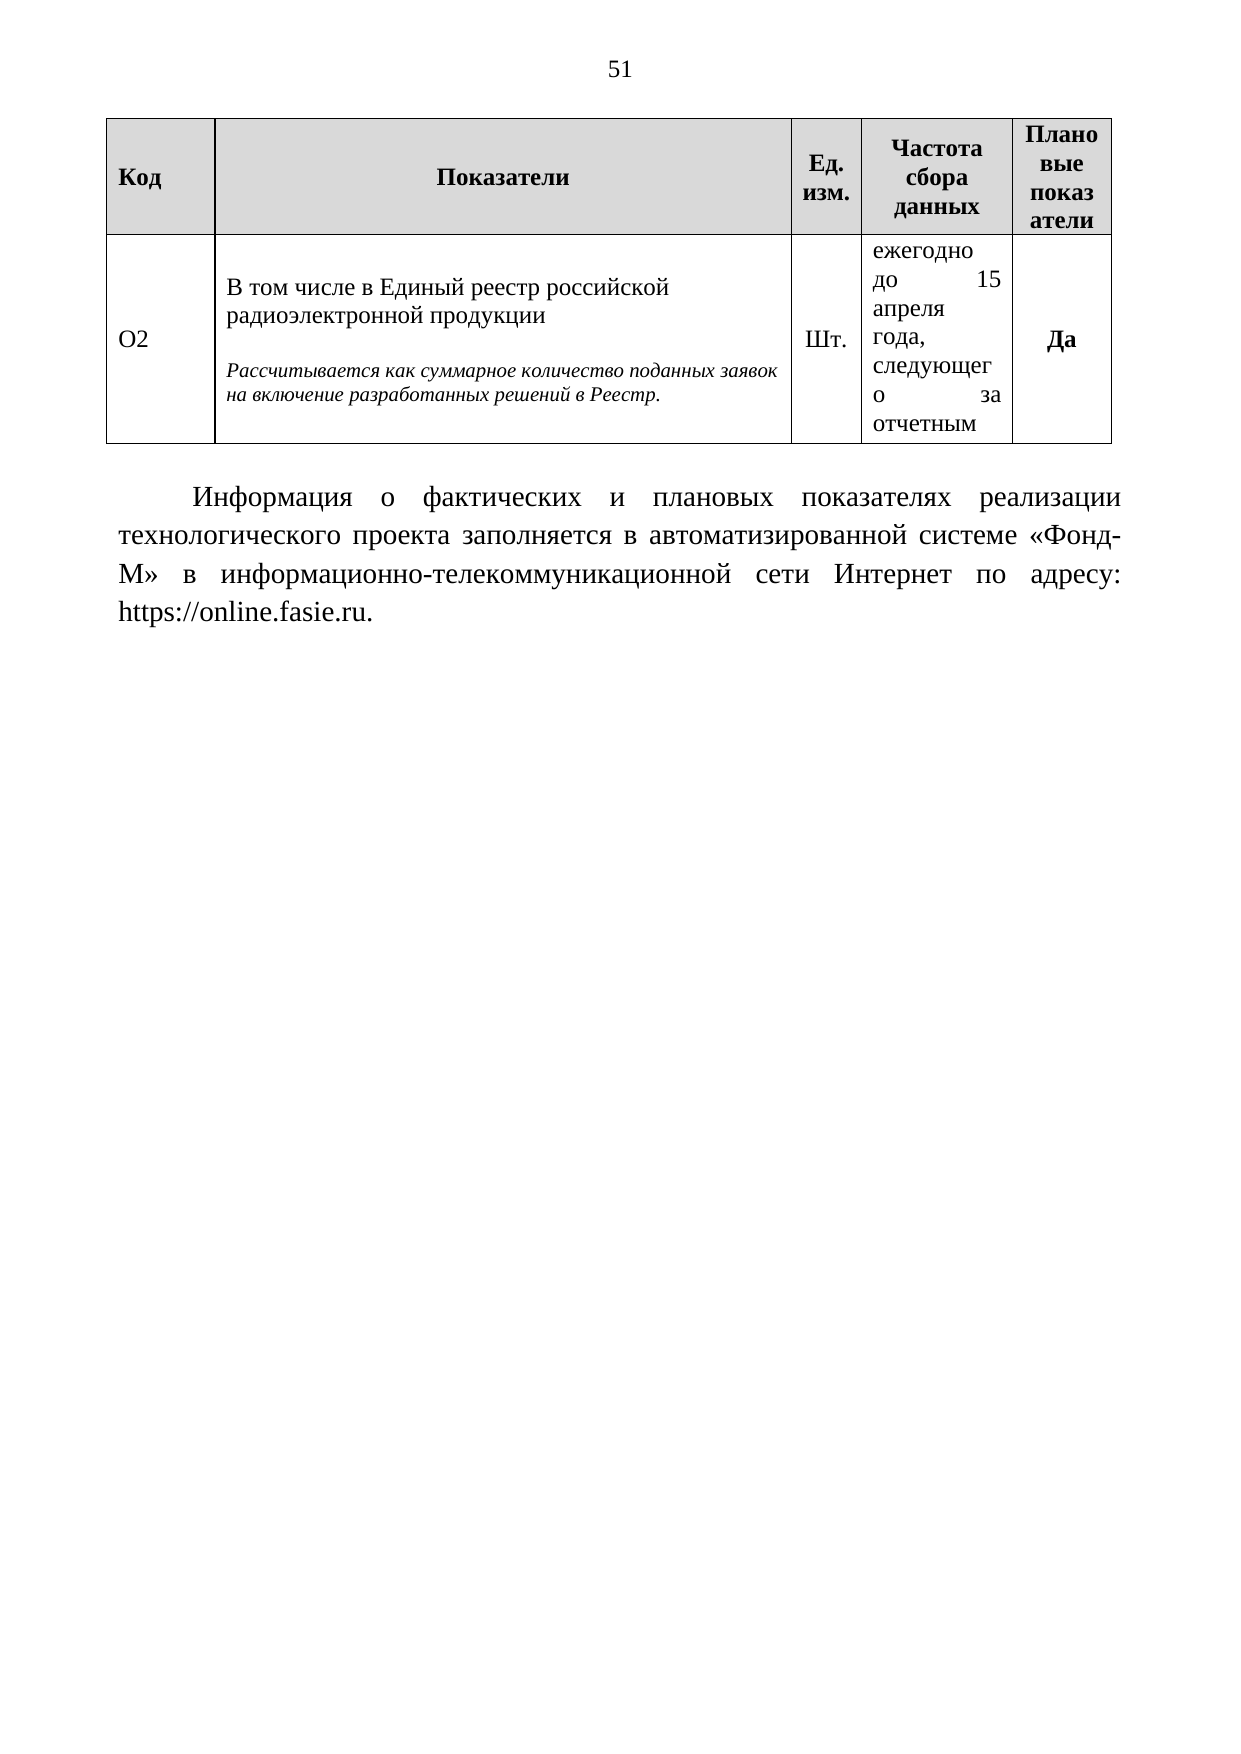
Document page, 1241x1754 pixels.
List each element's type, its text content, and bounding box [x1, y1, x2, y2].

table_header Ед. изм. [792, 119, 861, 234]
table_cell О2 [107, 235, 214, 443]
table_header Код [107, 119, 214, 234]
table_header Показатели [216, 119, 791, 234]
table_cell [862, 235, 1012, 443]
table_header Частота сбора данных [862, 119, 1012, 234]
table_cell Шт. [792, 235, 861, 443]
table_header Плановые показатели [1013, 119, 1111, 234]
text Информация о фактических и плановых показателях реализации технологического проекта заполняется в автоматизированной системе «Фонд-М» в информационно-телекоммуникационной сети Интернет по адресу: https://online.fasie.ru. [118, 479, 1122, 628]
table_cell Да [1013, 235, 1111, 443]
table_cell В том числе в Единый реестр российской радиоэлектронной продукции Рассчитывается как суммарное количество поданных заявок на включение разработанных решений в Реестр. [216, 235, 791, 443]
